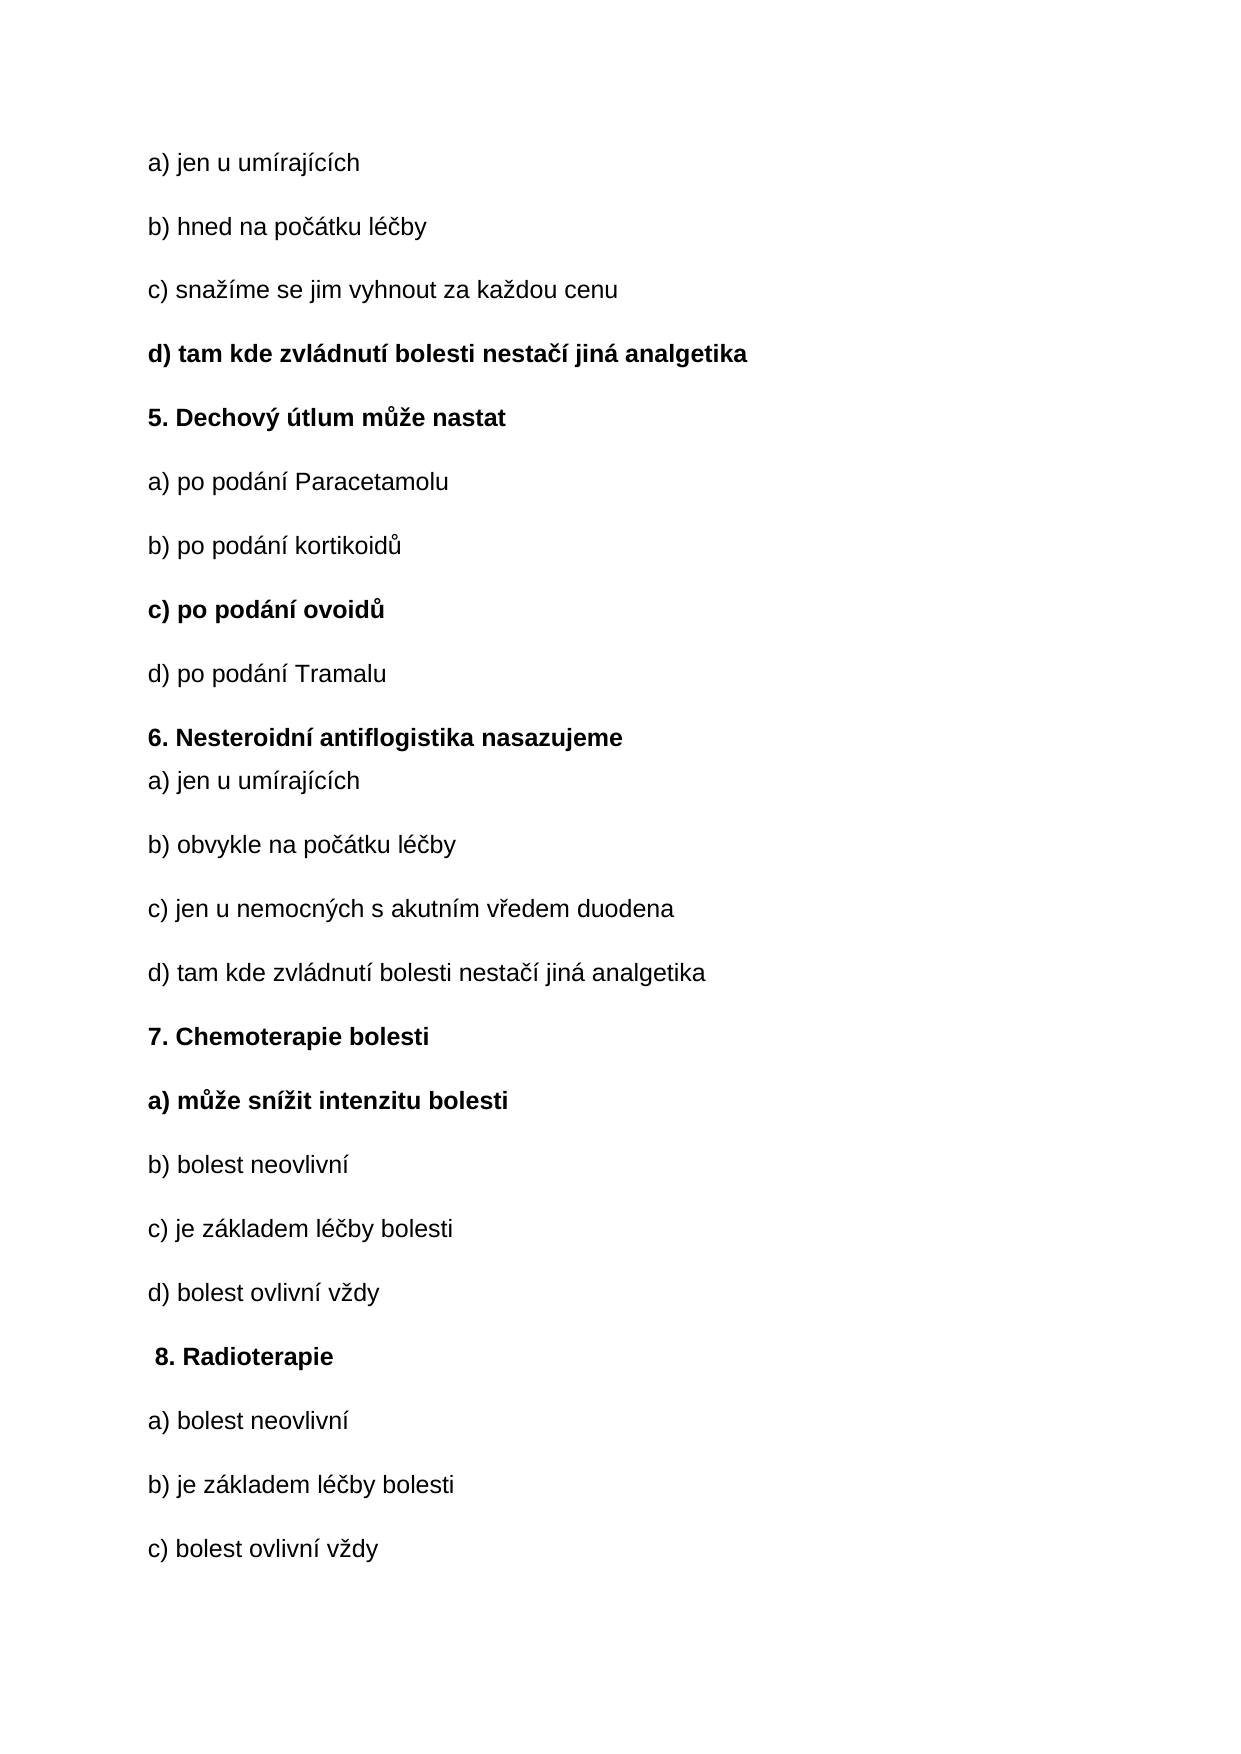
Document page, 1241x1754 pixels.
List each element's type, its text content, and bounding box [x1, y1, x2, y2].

text c) po podání ovoidů [148, 595, 1093, 624]
text d) tam kde zvládnutí bolesti nestačí jiná analgetika [148, 958, 1093, 987]
text c) je základem léčby bolesti [148, 1214, 1093, 1243]
text c) bolest ovlivní vždy [148, 1534, 1093, 1563]
text a) jen u umírajících [148, 148, 1093, 176]
text 6. Nesteroidní antiflogistika nasazujeme [148, 723, 1093, 752]
text b) bolest neovlivní [148, 1150, 1093, 1179]
text b) hned na počátku léčby [148, 212, 1093, 240]
text a) jen u umírajících [148, 766, 1093, 795]
text b) po podání kortikoidů [148, 531, 1093, 560]
text a) může snížit intenzitu bolesti [148, 1086, 1093, 1115]
text c) snažíme se jim vyhnout za každou cenu [148, 276, 1093, 304]
text c) jen u nemocných s akutním vředem duodena [148, 894, 1093, 923]
text 5. Dechový útlum může nastat [148, 403, 1093, 432]
text 8. Radioterapie [148, 1342, 1093, 1371]
text d) po podání Tramalu [148, 659, 1093, 688]
text b) obvykle na počátku léčby [148, 830, 1093, 859]
text a) bolest neovlivní [148, 1406, 1093, 1435]
text d) bolest ovlivní vždy [148, 1278, 1093, 1307]
text d) tam kde zvládnutí bolesti nestačí jiná analgetika [148, 339, 1093, 368]
text 7. Chemoterapie bolesti [148, 1022, 1093, 1051]
text a) po podání Paracetamolu [148, 467, 1093, 496]
text b) je základem léčby bolesti [148, 1470, 1093, 1499]
